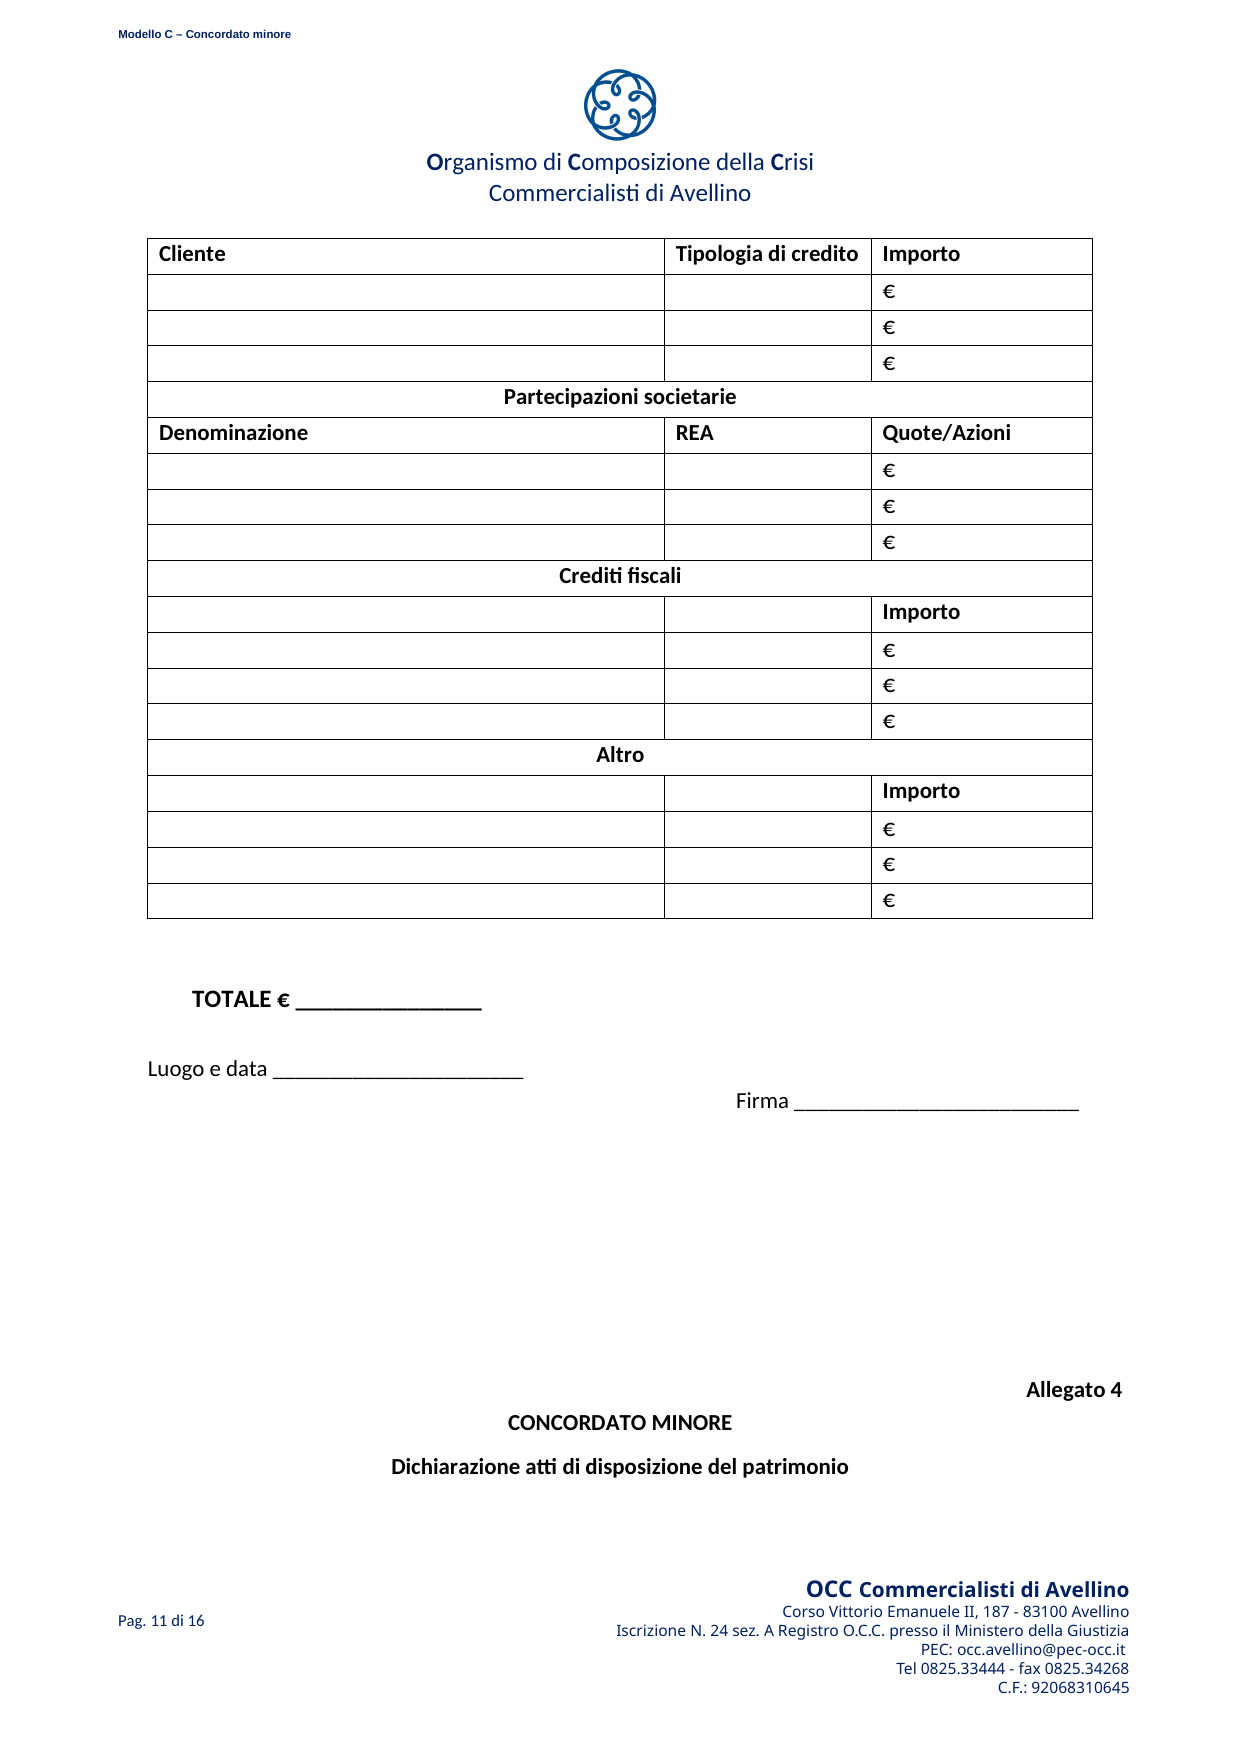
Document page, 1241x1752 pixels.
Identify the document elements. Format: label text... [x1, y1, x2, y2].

picture [582, 67, 658, 143]
table_cell € [872, 346, 1092, 381]
table_cell [148, 275, 664, 309]
table_cell € [872, 669, 1092, 703]
table_cell [665, 669, 871, 703]
text TOTALE € _______________ [192, 984, 1122, 1014]
table_cell [665, 346, 871, 381]
table_cell Denominazione [148, 418, 664, 453]
table_cell € [872, 275, 1092, 309]
table_cell [148, 633, 664, 667]
text Dichiarazione atti di disposizione del patrimonio [118, 1452, 1122, 1480]
table_cell [148, 346, 664, 381]
table_cell REA [665, 418, 871, 453]
table_cell [148, 454, 664, 488]
table_cell € [872, 633, 1092, 667]
table_cell Importo [872, 239, 1092, 274]
table_cell Partecipazioni societarie [148, 382, 1092, 417]
table_cell Altro [148, 740, 1092, 775]
table_cell [148, 311, 664, 345]
table_cell Importo [872, 597, 1092, 632]
table_cell [148, 525, 664, 560]
table_cell [665, 490, 871, 524]
table_cell € [872, 525, 1092, 560]
table_cell [665, 812, 871, 847]
table_cell [665, 525, 871, 560]
table_cell [665, 848, 871, 882]
table_cell € [872, 884, 1092, 918]
table_cell [148, 597, 664, 632]
table_cell € [872, 311, 1092, 345]
table_cell [665, 275, 871, 309]
table_cell [148, 884, 664, 918]
table_cell [665, 597, 871, 632]
table_cell € [872, 848, 1092, 882]
table_cell [665, 633, 871, 667]
table_cell Tipologia di credito [665, 239, 871, 274]
table_cell [665, 884, 871, 918]
table_cell € [872, 454, 1092, 488]
table_cell Importo [872, 776, 1092, 811]
table_cell Crediti fiscali [148, 561, 1092, 596]
table_cell [665, 454, 871, 488]
table_cell € [872, 704, 1092, 739]
table_cell [665, 311, 871, 345]
table_cell [665, 776, 871, 811]
table_cell Quote/Azioni [872, 418, 1092, 453]
table_cell [148, 848, 664, 882]
table_cell Cliente [148, 239, 664, 274]
text Allegato 4 [118, 1376, 1122, 1403]
table_cell [148, 490, 664, 524]
table_cell [665, 704, 871, 739]
text Firma _________________________ [118, 1086, 1122, 1114]
table_cell [148, 704, 664, 739]
text CONCORDATO MINORE [118, 1408, 1122, 1436]
table_cell € [872, 812, 1092, 847]
table_cell [148, 669, 664, 703]
table_cell [148, 776, 664, 811]
text Luogo e data ______________________ [118, 1054, 1122, 1082]
table_cell [148, 812, 664, 847]
table_cell € [872, 490, 1092, 524]
